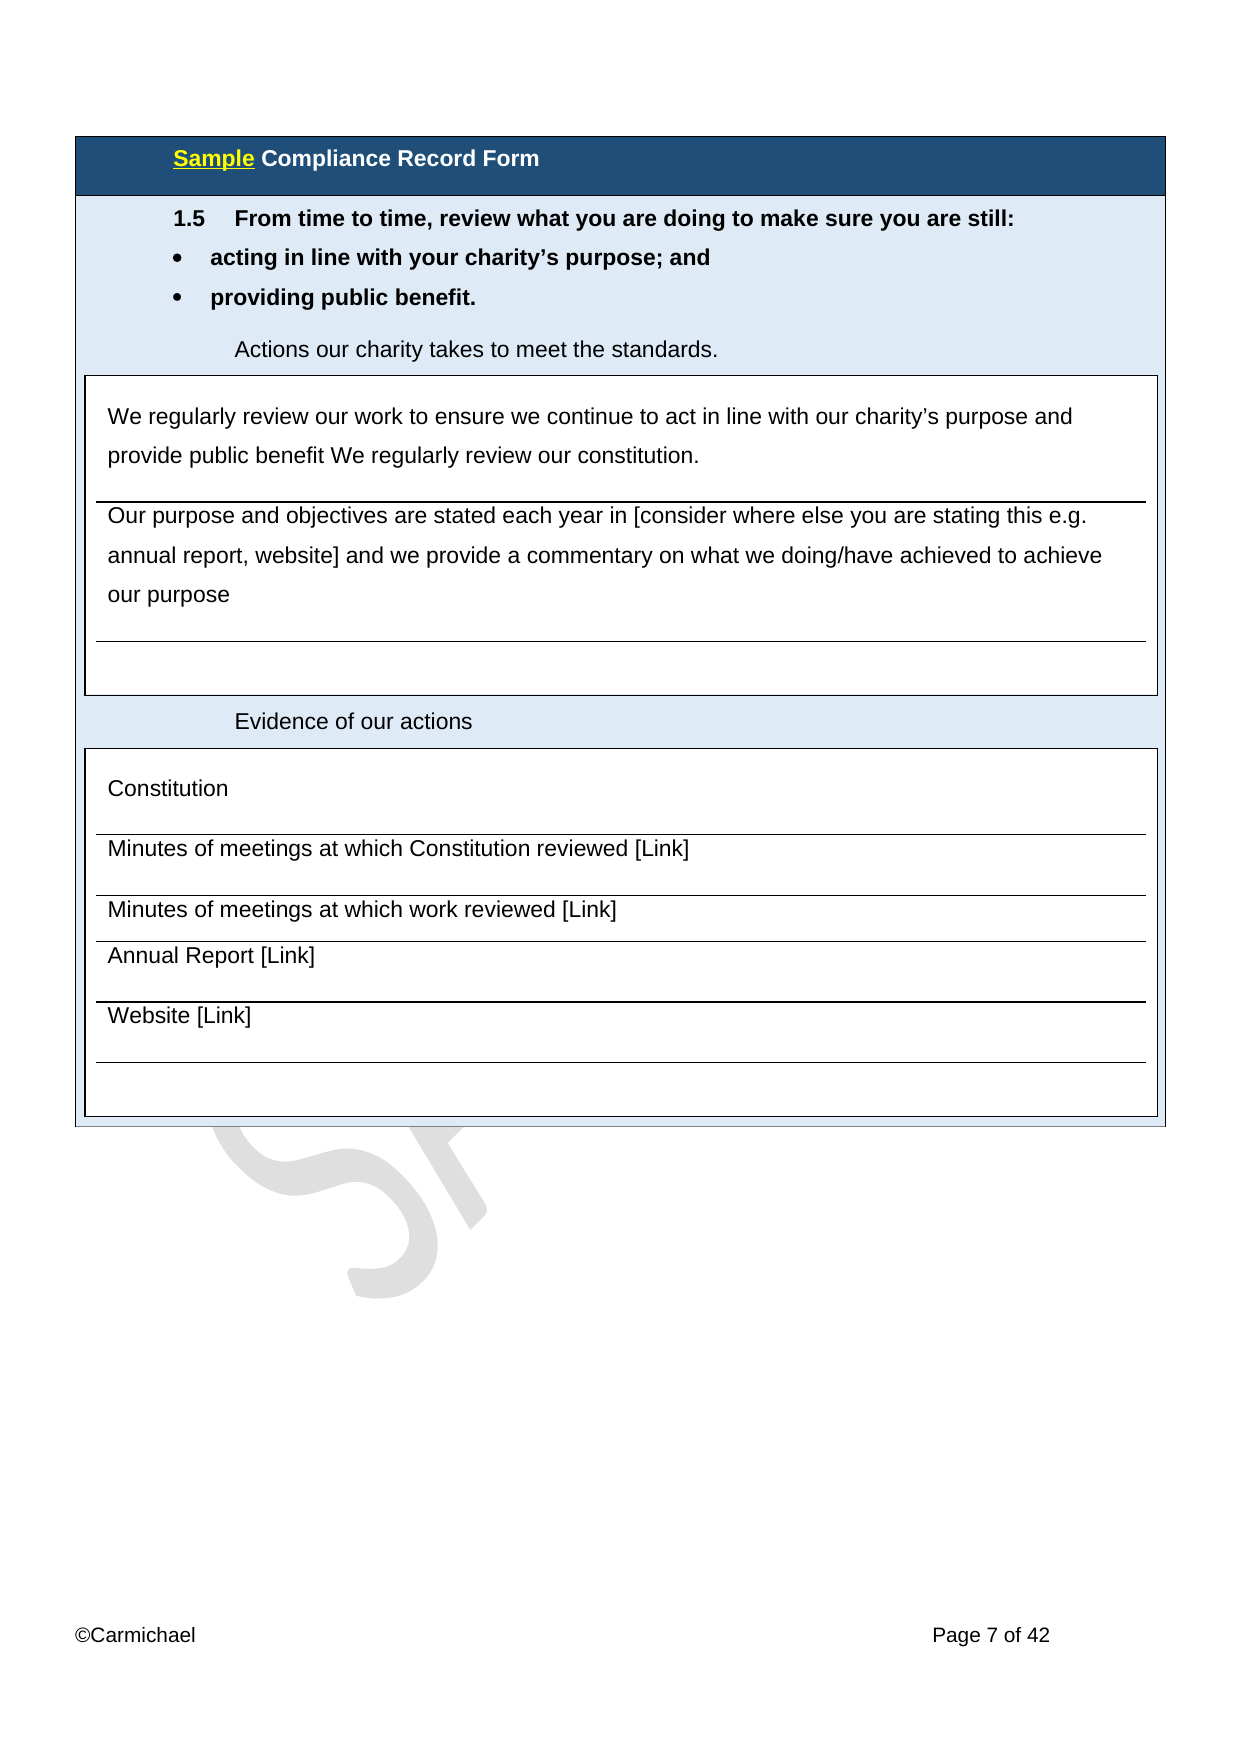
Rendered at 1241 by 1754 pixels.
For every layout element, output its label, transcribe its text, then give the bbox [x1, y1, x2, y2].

table_header Sample Compliance Record Form [76, 137, 1165, 195]
table_cell 1.5 From time to time, review what you are doing to make sure you are still: acting in line with your charity’s purpose; and providing public benefit. Actions our charity takes to meet the standards. Evidence of our actions [76, 196, 1165, 1126]
